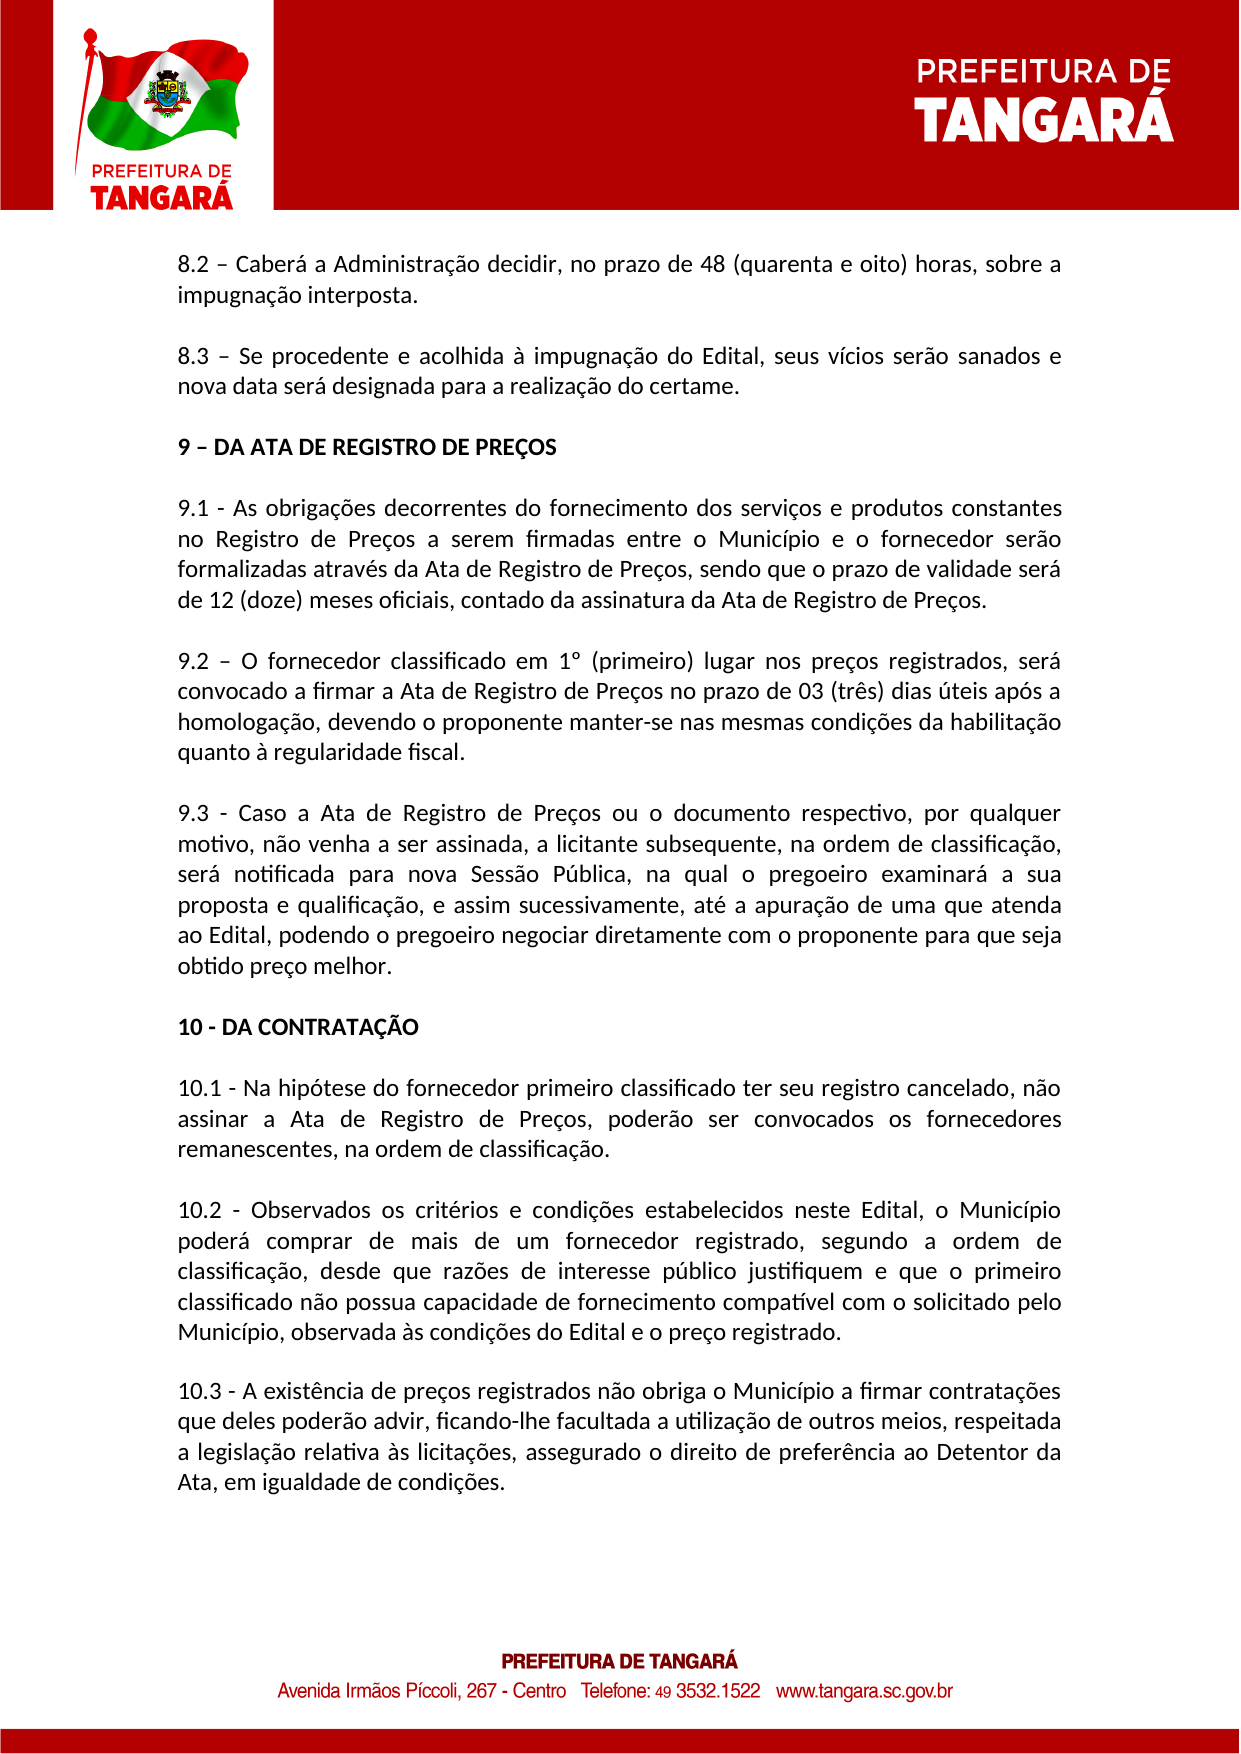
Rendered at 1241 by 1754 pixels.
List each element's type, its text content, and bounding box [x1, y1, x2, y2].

text 8.3 – Se procedente e acolhida à impugnação do Edital, seus vícios serão sanados e nova data será designada para a realização do certame. [177, 340, 1063, 401]
text 9.1 - As obrigações decorrentes do fornecimento dos serviços e produtos constantes no Registro de Preços a serem firmadas entre o Município e o fornecedor serão formalizadas através da Ata de Registro de Preços, sendo que o prazo de validade será de 12 (doze) meses oficiais, contado da assinatura da Ata de Registro de Preços. [177, 492, 1063, 614]
text 10.3 - A existência de preços registrados não obriga o Município a firmar contratações que deles poderão advir, ficando-lhe facultada a utilização de outros meios, respeitada a legislação relativa às licitações, assegurado o direito de preferência ao Detentor da Ata, em igualdade de condições. [177, 1375, 1063, 1497]
text 9.2 – O fornecedor classificado em 1º (primeiro) lugar nos preços registrados, será convocado a firmar a Ata de Registro de Preços no prazo de 03 (três) dias úteis após a homologação, devendo o proponente manter-se nas mesmas condições da habilitação quanto à regularidade fiscal. [177, 645, 1063, 767]
text 10 - DA CONTRATAÇÃO [177, 1011, 1063, 1042]
text 10.1 - Na hipótese do fornecedor primeiro classificado ter seu registro cancelado, não assinar a Ata de Registro de Preços, poderão ser convocados os fornecedores remanescentes, na ordem de classificação. [177, 1072, 1063, 1164]
picture [0, 1616, 1239, 1754]
text 9.3 - Caso a Ata de Registro de Preços ou o documento respectivo, por qualquer motivo, não venha a ser assinada, a licitante subsequente, na ordem de classificação, será notificada para nova Sessão Pública, na qual o pregoeiro examinará a sua proposta e qualificação, e assim sucessivamente, até a apuração de uma que atenda ao Edital, podendo o pregoeiro negociar diretamente com o proponente para que seja obtido preço melhor. [177, 798, 1063, 981]
text 8.2 – Caberá a Administração decidir, no prazo de 48 (quarenta e oito) horas, sobre a impugnação interposta. [177, 248, 1063, 309]
text 9 – DA ATA DE REGISTRO DE PREÇOS [177, 431, 1063, 462]
text 10.2 - Observados os critérios e condições estabelecidos neste Edital, o Município poderá comprar de mais de um fornecedor registrado, segundo a ordem de classificação, desde que razões de interesse público justifiquem e que o primeiro classificado não possua capacidade de fornecimento compatível com o solicitado pelo Município, observada às condições do Edital e o preço registrado. [177, 1194, 1063, 1347]
picture [0, 0, 1239, 210]
